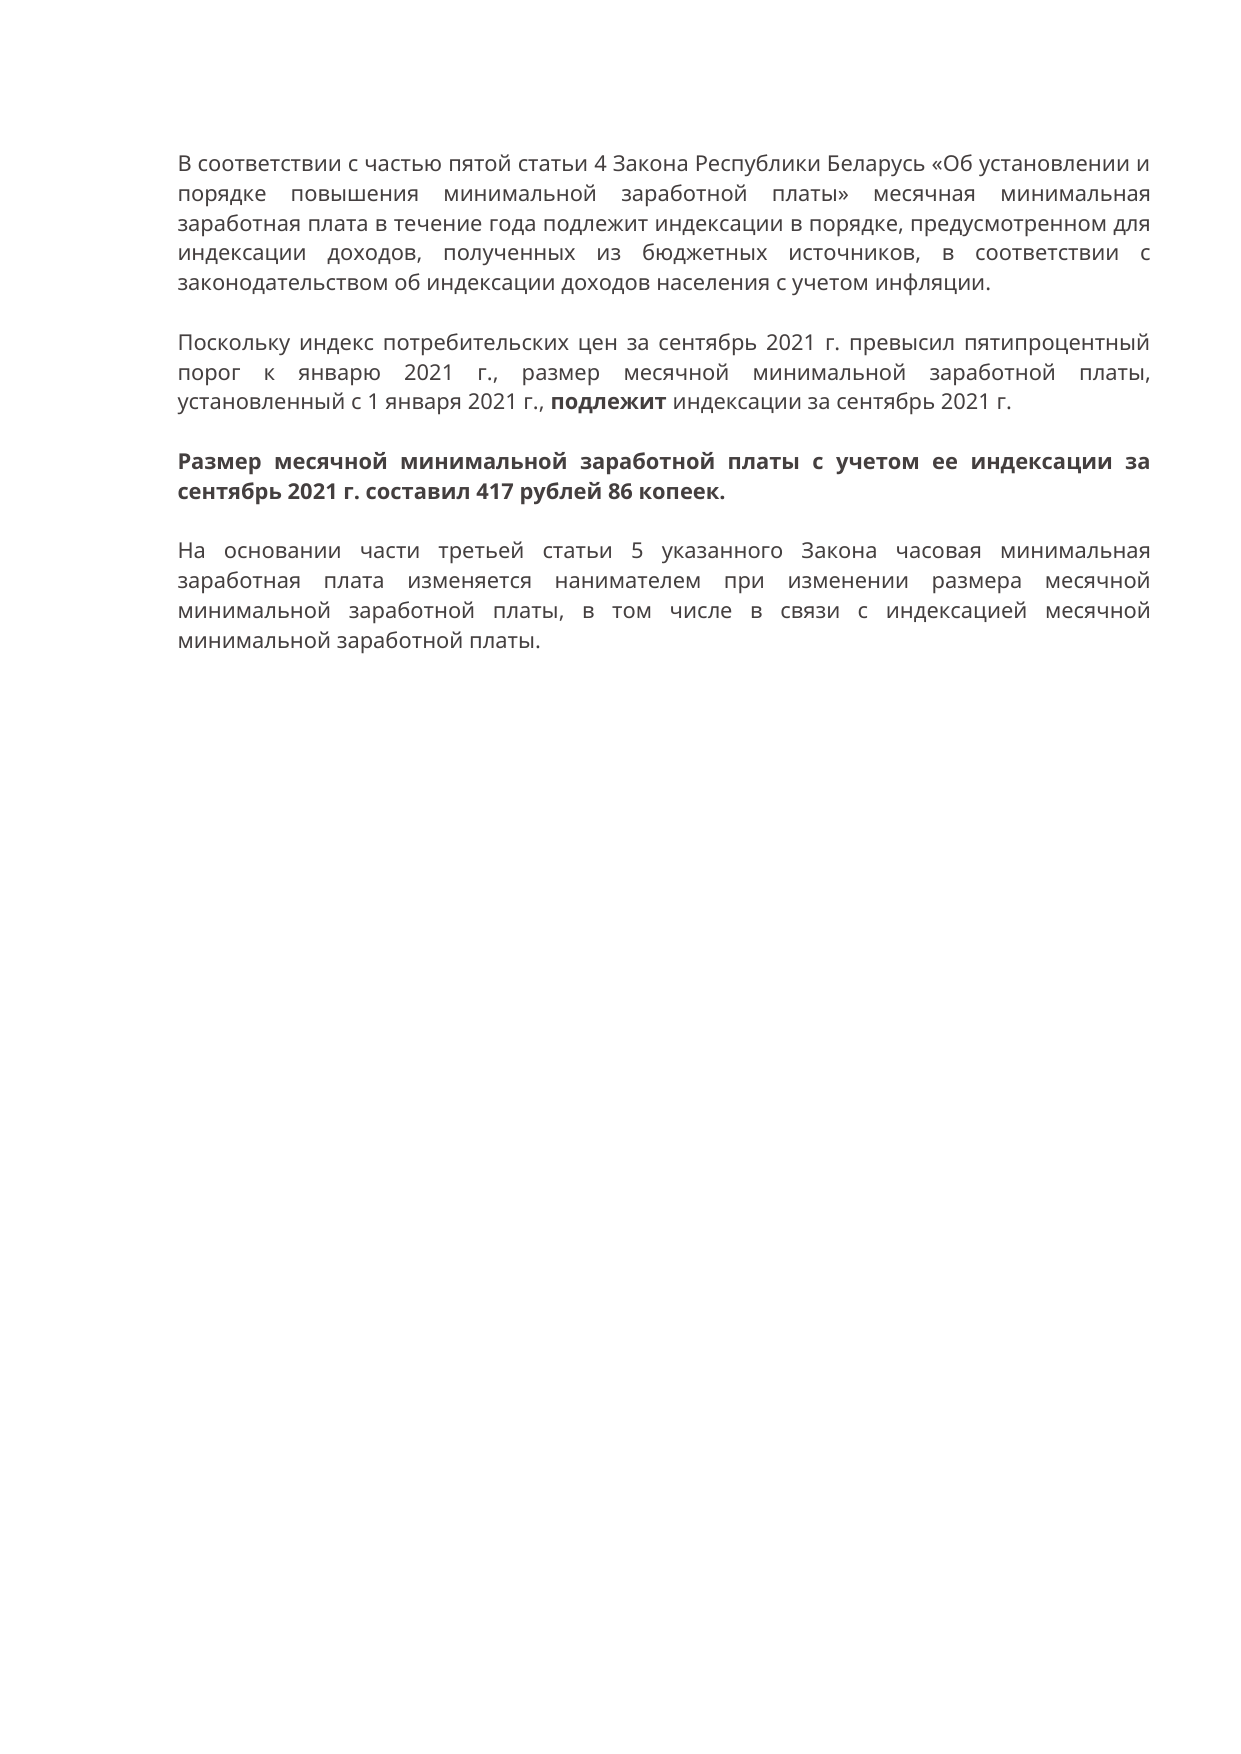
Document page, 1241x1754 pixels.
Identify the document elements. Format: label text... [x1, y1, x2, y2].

text Поскольку индекс потребительских цен за сентябрь 2021 г. превысил пятипроцентный порог к январю 2021 г., размер месячной минимальной заработной платы, установленный с 1 января 2021 г., подлежит индексации за сентябрь 2021 г. [177, 327, 1152, 416]
text В соответствии с частью пятой статьи 4 Закона Республики Беларусь «Об установлении и порядке повышения минимальной заработной платы» месячная минимальная заработная плата в течение года подлежит индексации в порядке, предусмотренном для индексации доходов, полученных из бюджетных источников, в соответствии с законодательством об индексации доходов населения с учетом инфляции. [177, 148, 1152, 297]
text Размер месячной минимальной заработной платы с учетом ее индексации за сентябрь 2021 г. составил 417 рублей 86 копеек. [177, 446, 1152, 505]
text На основании части третьей статьи 5 указанного Закона часовая минимальная заработная плата изменяется нанимателем при изменении размера месячной минимальной заработной платы, в том числе в связи с индексацией месячной минимальной заработной платы. [177, 535, 1152, 654]
